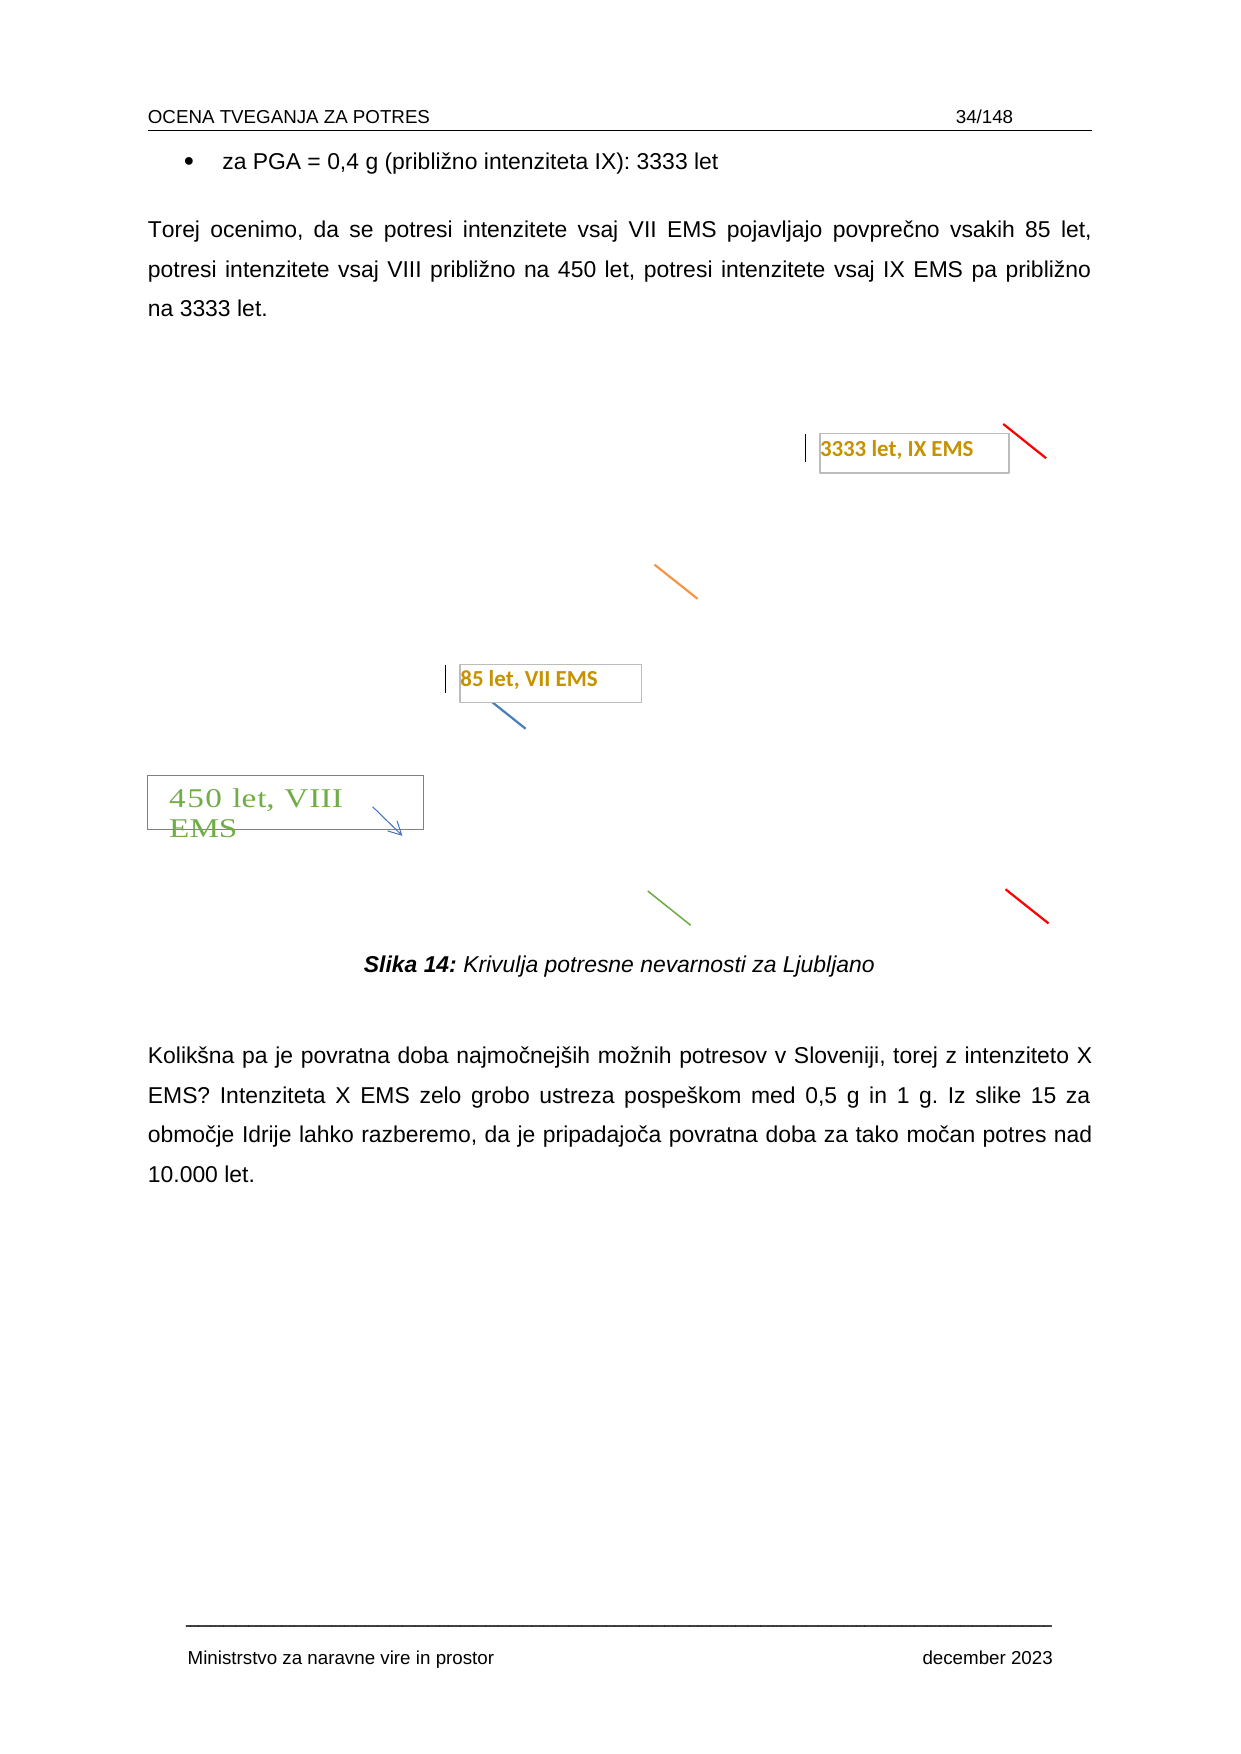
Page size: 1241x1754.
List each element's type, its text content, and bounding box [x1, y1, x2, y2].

text Slika 14: Krivulja potresne nevarnosti za Ljubljano [148, 951, 1092, 977]
text Kolikšna pa je povratna doba najmočnejših možnih potresov v Sloveniji, torej z intenziteto X EMS? Intenziteta X EMS zelo grobo ustreza pospeškom med 0,5 g in 1 g. Iz slike 15 za območje Idrije lahko razberemo, da je pripadajoča povratna doba za tako močan potres nad 10.000 let. [148, 1042, 1092, 1187]
list za PGA = 0,4 g (približno intenziteta IX): 3333 let [185, 148, 1092, 174]
text Torej ocenimo, da se potresi intenzitete vsaj VII EMS pojavljajo povprečno vsakih 85 let, potresi intenzitete vsaj VIII približno na 450 let, potresi intenzitete vsaj IX EMS pa približno na 3333 let. [148, 216, 1092, 322]
